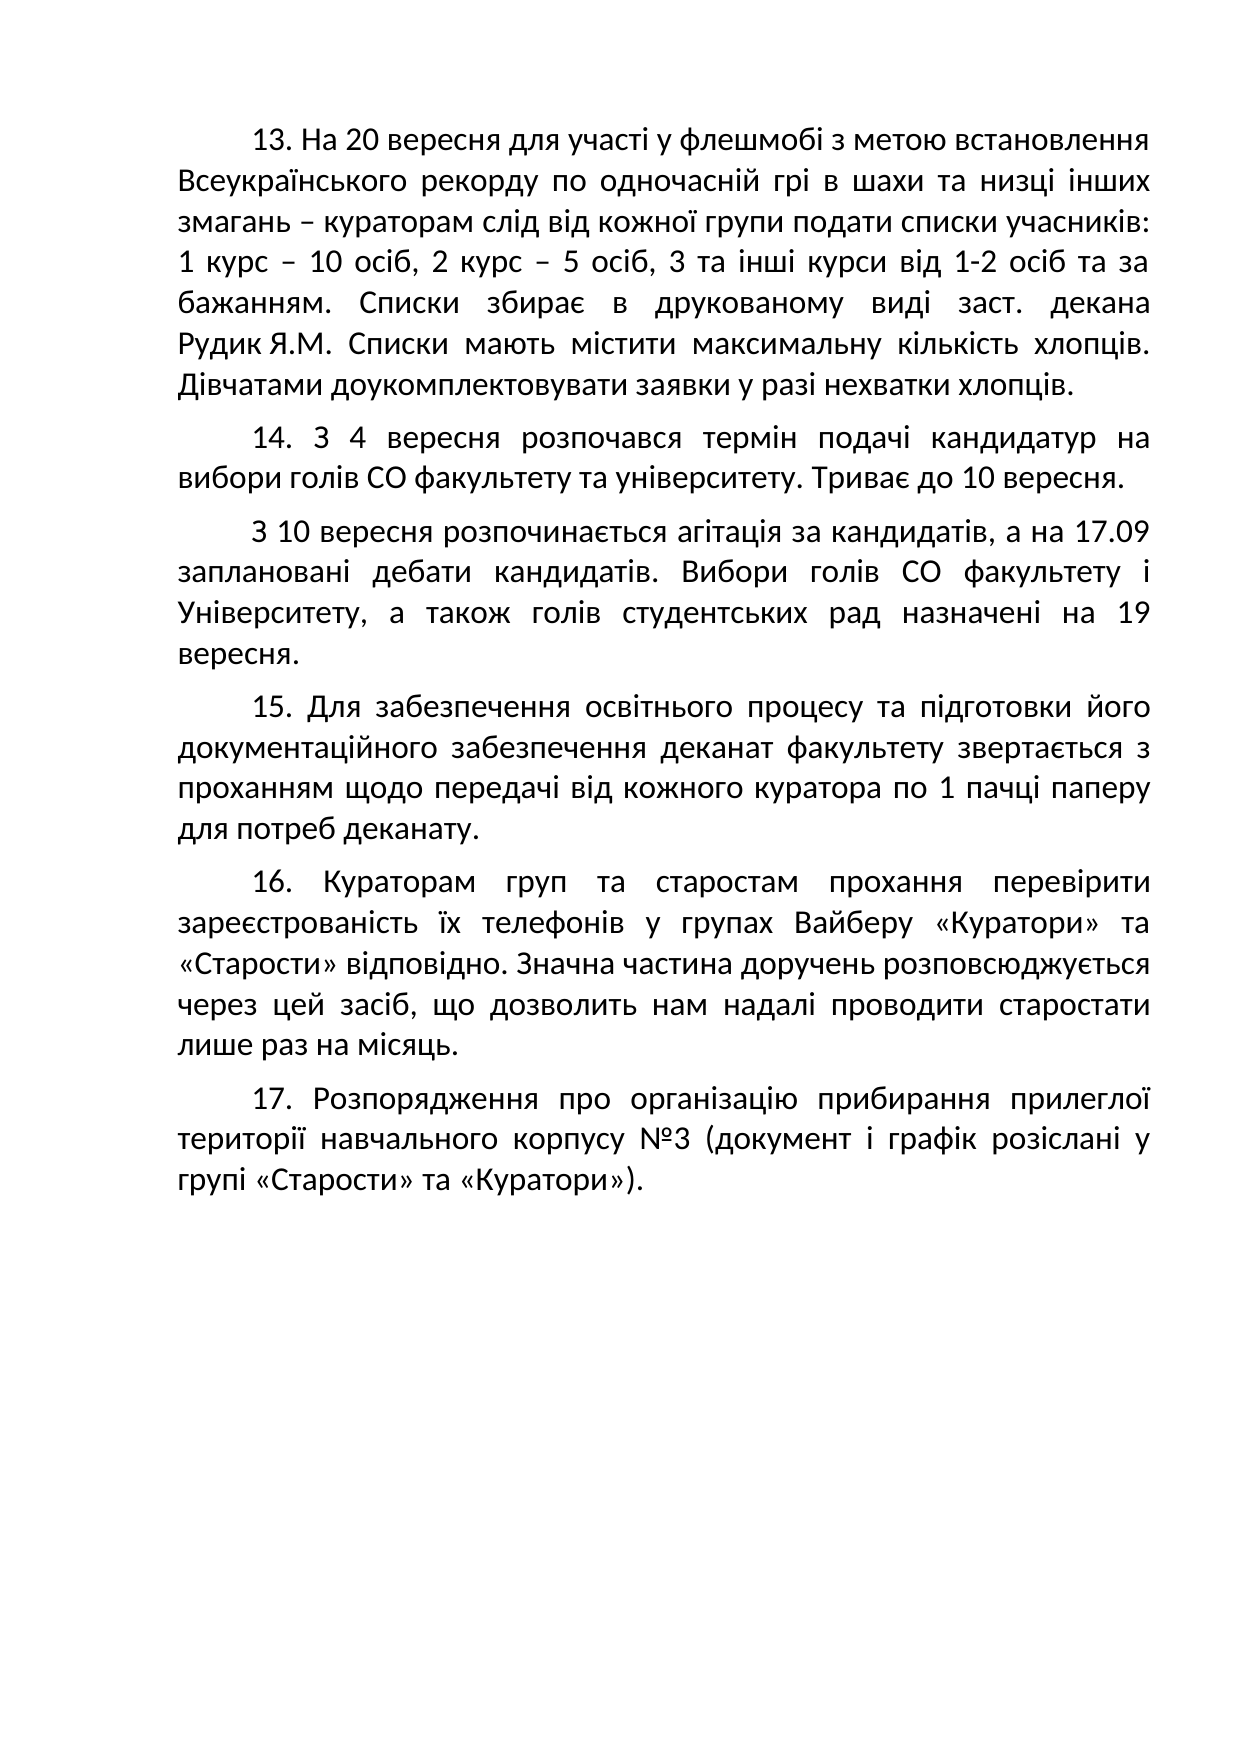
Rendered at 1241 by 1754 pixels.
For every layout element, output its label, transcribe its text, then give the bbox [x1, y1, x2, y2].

text 14. З 4 вересня розпочався термін подачі кандидатур на вибори голів СО факультету та університету. Триває до 10 вересня. [177, 416, 1152, 497]
text 15. Для забезпечення освітнього процесу та підготовки його документаційного забезпечення деканат факультету звертається з проханням щодо передачі від кожного куратора по 1 пачці паперу для потреб деканату. [177, 685, 1152, 848]
text 16. Кураторам груп та старостам прохання перевірити зареєстрованість їх телефонів у групах Вайберу «Куратори» та «Старости» відповідно. Значна частина доручень розповсюджується через цей засіб, що дозволить нам надалі проводити старостати лише раз на місяць. [177, 861, 1152, 1064]
text 17. Розпорядження про організацію прибирання прилеглої території навчального корпусу №3 (документ і графік розіслані у групі «Старости» та «Куратори»). [177, 1077, 1152, 1199]
text 13. На 20 вересня для участі у флешмобі з метою встановлення Всеукраїнського рекорду по одночасній грі в шахи та низці інших змагань – кураторам слід від кожної групи подати списки учасників: 1 курс – 10 осіб, 2 курс – 5 осіб, 3 та інші курси від 1-2 осіб та за бажанням. Списки збирає в друкованому виді заст. декана Рудик Я.М. Списки мають містити максимальну кількість хлопців. Дівчатами доукомплектовувати заявки у разі нехватки хлопців. [177, 118, 1152, 403]
text З 10 вересня розпочинається агітація за кандидатів, а на 17.09 заплановані дебати кандидатів. Вибори голів СО факультету і Університету, а також голів студентських рад назначені на 19 вересня. [177, 510, 1152, 673]
